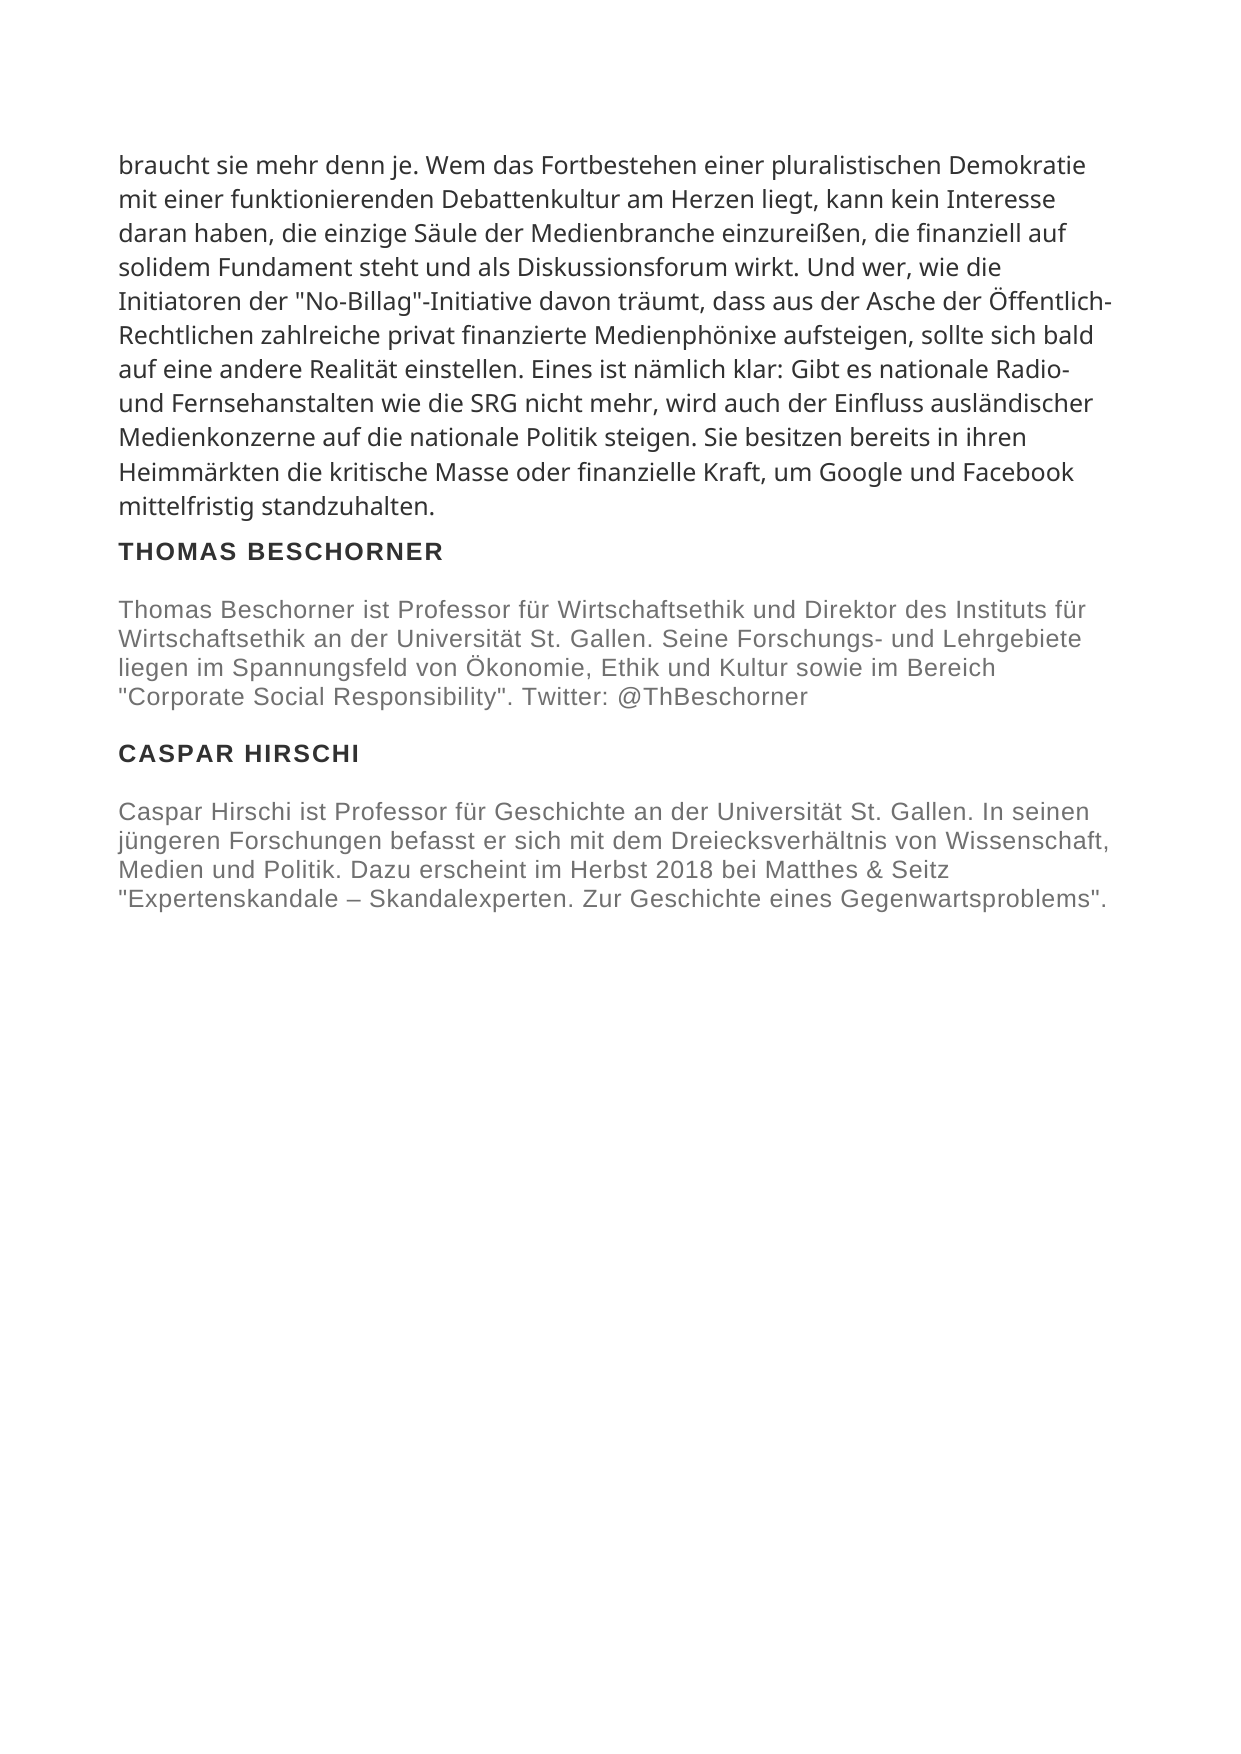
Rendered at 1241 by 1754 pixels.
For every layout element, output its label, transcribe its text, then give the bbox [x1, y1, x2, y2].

text Thomas Beschorner ist Professor für Wirtschaftsethik und Direktor des Instituts für Wirtschaftsethik an der Universität St. Gallen. Seine Forschungs- und Lehrgebiete liegen im Spannungsfeld von Ökonomie, Ethik und Kultur sowie im Bereich "Corporate Social Responsibility". Twitter: @ThBeschorner [118, 595, 1122, 710]
text Caspar Hirschi [118, 739, 1122, 768]
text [118, 148, 1122, 522]
text Thomas Beschorner [118, 537, 1122, 566]
text Caspar Hirschi ist Professor für Geschichte an der Universität St. Gallen. In seinen jüngeren Forschungen befasst er sich mit dem Dreiecksverhältnis von Wissenschaft, Medien und Politik. Dazu erscheint im Herbst 2018 bei Matthes & Seitz "Expertenskandale – Skandalexperten. Zur Geschichte eines Gegenwartsproblems". [118, 797, 1122, 912]
